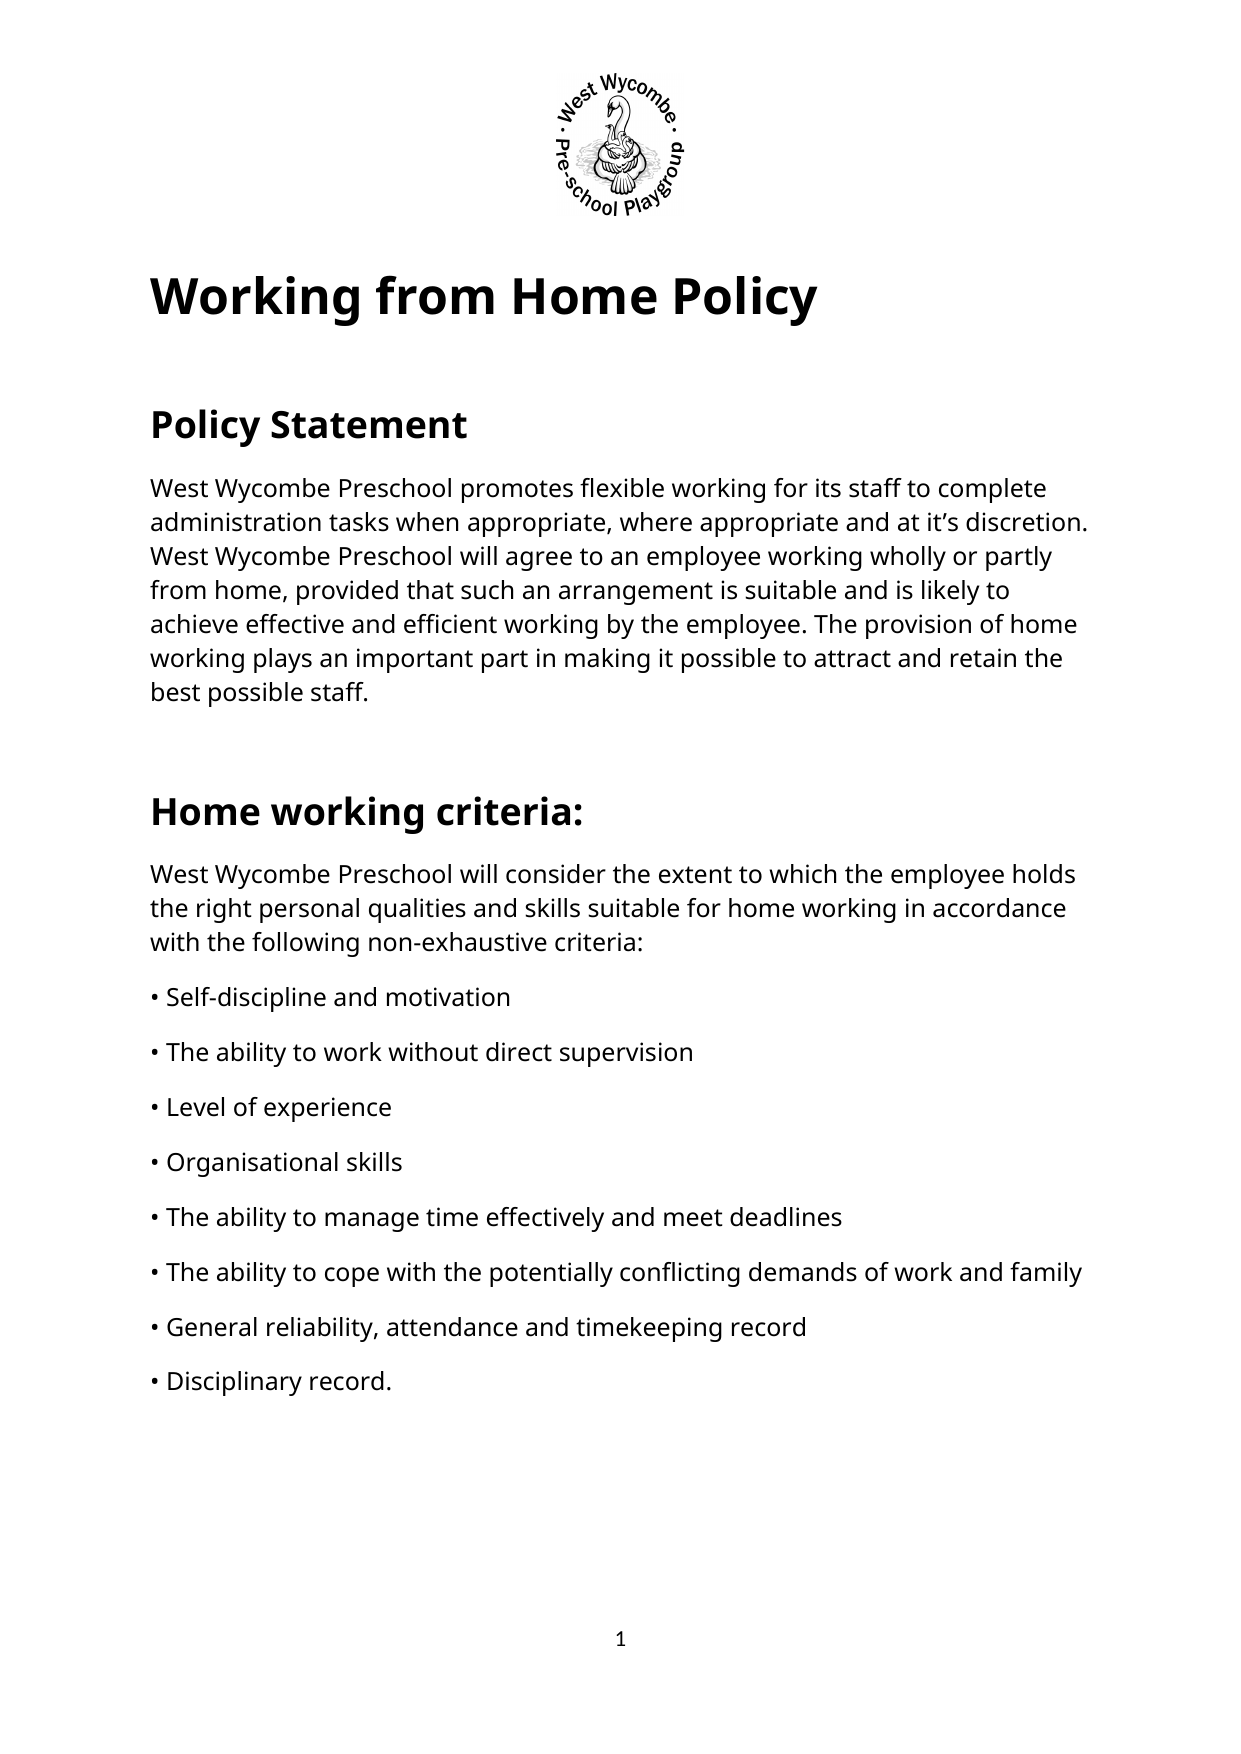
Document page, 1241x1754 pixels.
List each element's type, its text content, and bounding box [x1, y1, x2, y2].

text • The ability to work without direct supervision [150, 1035, 1090, 1069]
text • Self-discipline and motivation [150, 980, 1090, 1014]
text • Organisational skills [150, 1144, 1090, 1178]
text • Disciplinary record. [150, 1364, 1090, 1398]
text West Wycombe Preschool promotes flexible working for its staff to complete administration tasks when appropriate, where appropriate and at it’s discretion. West Wycombe Preschool will agree to an employee working wholly or partly from home, provided that such an arrangement is suitable and is likely to achieve effective and efficient working by the employee. The provision of home working plays an important part in making it possible to attract and retain the best possible staff. [150, 471, 1090, 709]
text • The ability to manage time effectively and meet deadlines [150, 1199, 1090, 1233]
text West Wycombe Preschool will consider the extent to which the employee holds the right personal qualities and skills suitable for home working in accordance with the following non-exhaustive criteria: [150, 857, 1090, 959]
text • The ability to cope with the potentially conflicting demands of work and family [150, 1254, 1090, 1288]
text Working from Home Policy [150, 261, 1090, 329]
text Policy Statement [150, 399, 1090, 450]
text • Level of experience [150, 1089, 1090, 1124]
text Home working criteria: [150, 785, 1090, 836]
text • General reliability, attendance and timekeeping record [150, 1309, 1090, 1343]
